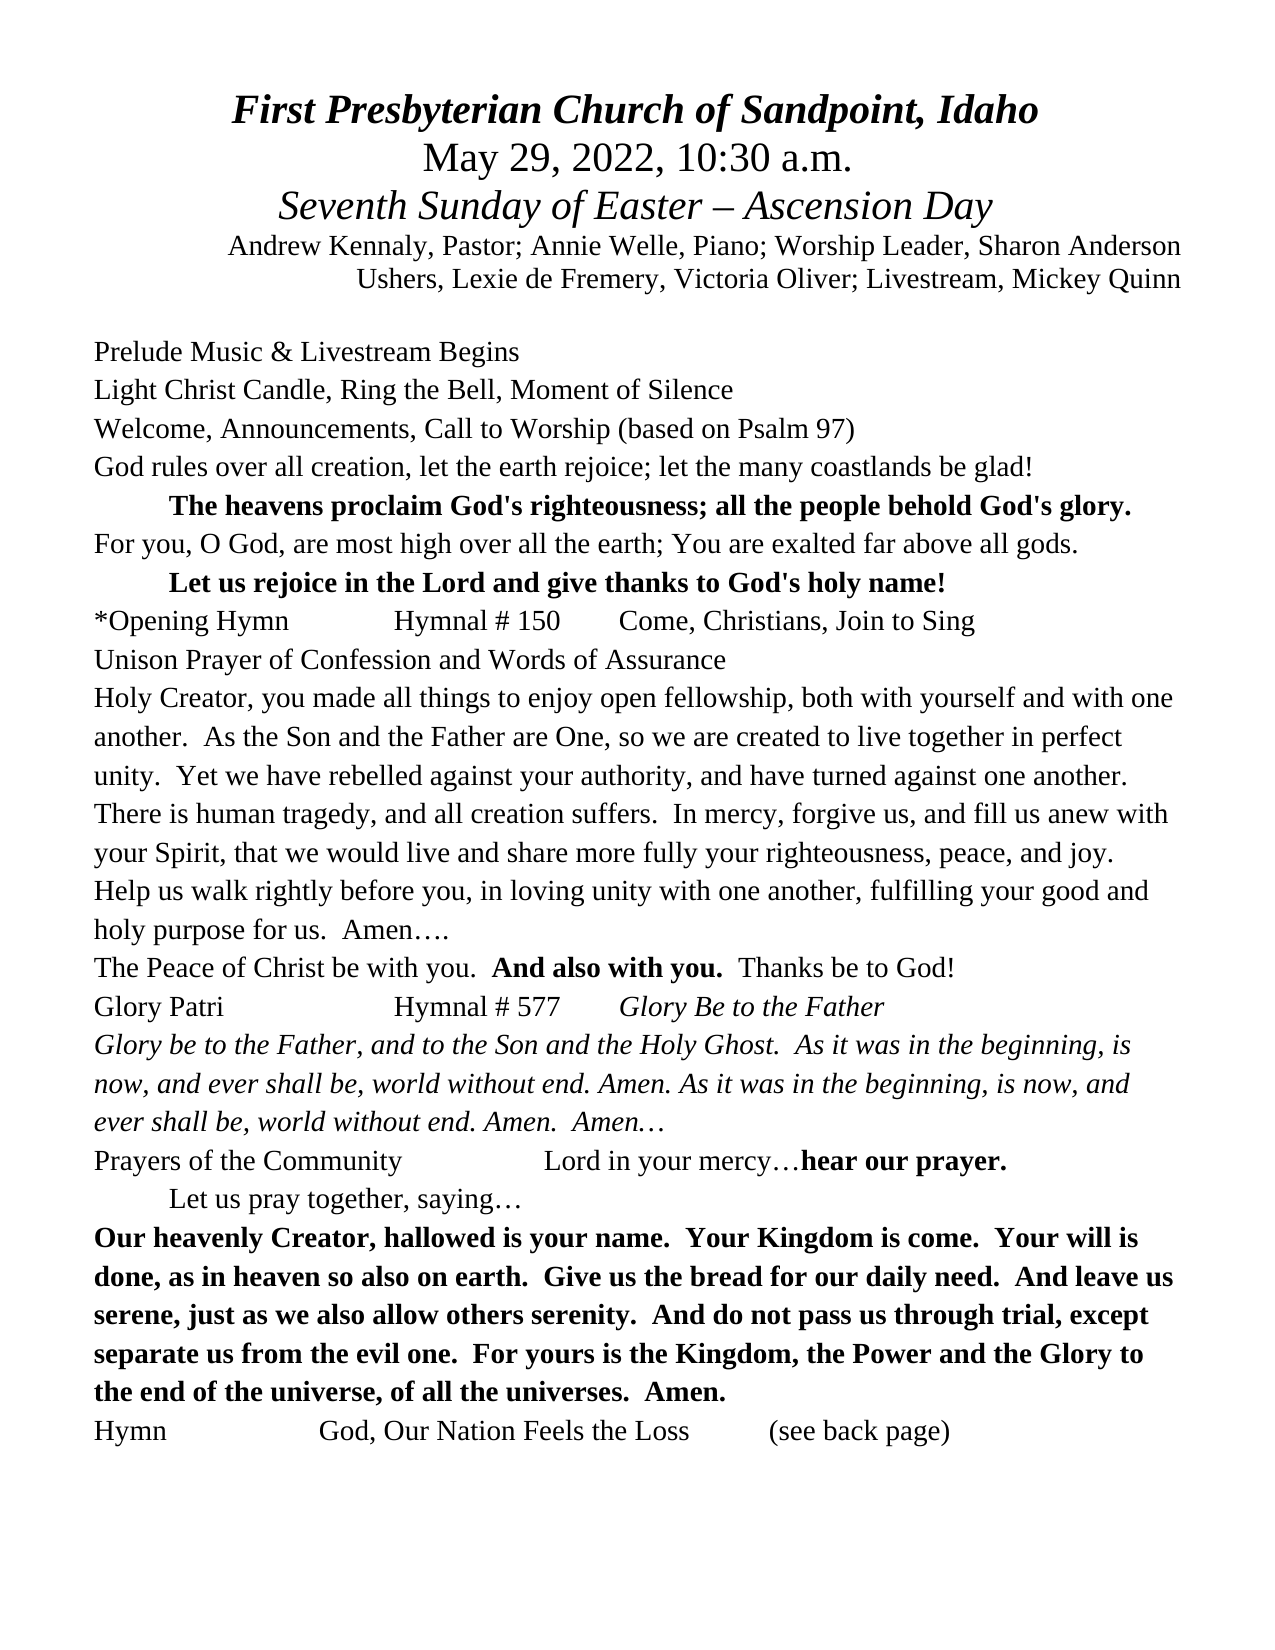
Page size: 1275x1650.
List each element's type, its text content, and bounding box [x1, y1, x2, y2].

text The Peace of Christ be with you. And also with you. Thanks be to God! [94, 950, 1181, 984]
text Andrew Kennaly, Pastor; Annie Welle, Piano; Worship Leader, Sharon Anderson [94, 228, 1181, 262]
text God rules over all creation, let the earth rejoice; let the many coastlands be glad! The heavens proclaim God's righteousness; all the people behold God's glory. For you, O God, are most high over all the earth; You are exalted far above all gods. Let us rejoice in the Lord and give thanks to God's holy name! [94, 449, 1181, 598]
text May 29, 2022, 10:30 a.m. [94, 132, 1181, 180]
text Prelude Music & Livestream Begins [94, 334, 1181, 367]
text Glory Patri Hymnal # 577 Glory Be to the Father [94, 989, 1181, 1022]
text Let us pray together, saying… [94, 1182, 1181, 1215]
text Hymn God, Our Nation Feels the Loss (see back page) [94, 1413, 1181, 1446]
text Light Christ Candle, Ring the Bell, Moment of Silence [94, 372, 1181, 406]
text *Opening Hymn Hymnal # 150 Come, Christians, Join to Sing [94, 603, 1181, 637]
text Welcome, Announcements, Call to Worship (based on Psalm 97) [94, 411, 1181, 444]
text Our heavenly Creator, hallowed is your name. Your Kingdom is come. Your will is done, as in heaven so also on earth. Give us the bread for our daily need. And leave us serene, just as we also allow others serenity. And do not pass us through trial, except separate us from the evil one. For yours is the Kingdom, the Power and the Glory to the end of the universe, of all the universes. Amen. [94, 1220, 1181, 1408]
text First Presbyterian Church of Sandpoint, Idaho [94, 84, 1181, 132]
text Prayers of the Community Lord in your mercy…hear our prayer. [94, 1143, 1181, 1177]
text Glory be to the Father, and to the Son and the Holy Ghost. As it was in the beginning, is now, and ever shall be, world without end. Amen. As it was in the beginning, is now, and ever shall be, world without end. Amen. Amen… [94, 1027, 1181, 1138]
text Ushers, Lexie de Fremery, Victoria Oliver; Livestream, Mickey Quinn [94, 262, 1181, 295]
text Seventh Sunday of Easter – Ascension Day [94, 180, 1181, 228]
text Holy Creator, you made all things to enjoy open fellowship, both with yourself and with one another. As the Son and the Father are One, so we are created to live together in perfect unity. Yet we have rebelled against your authority, and have turned against one another. There is human tragedy, and all creation suffers. In mercy, forgive us, and fill us anew with your Spirit, that we would live and share more fully your righteousness, peace, and joy. Help us walk rightly before you, in loving unity with one another, fulfilling your good and holy purpose for us. Amen…. [94, 681, 1181, 945]
text Unison Prayer of Confession and Words of Assurance [94, 642, 1181, 676]
